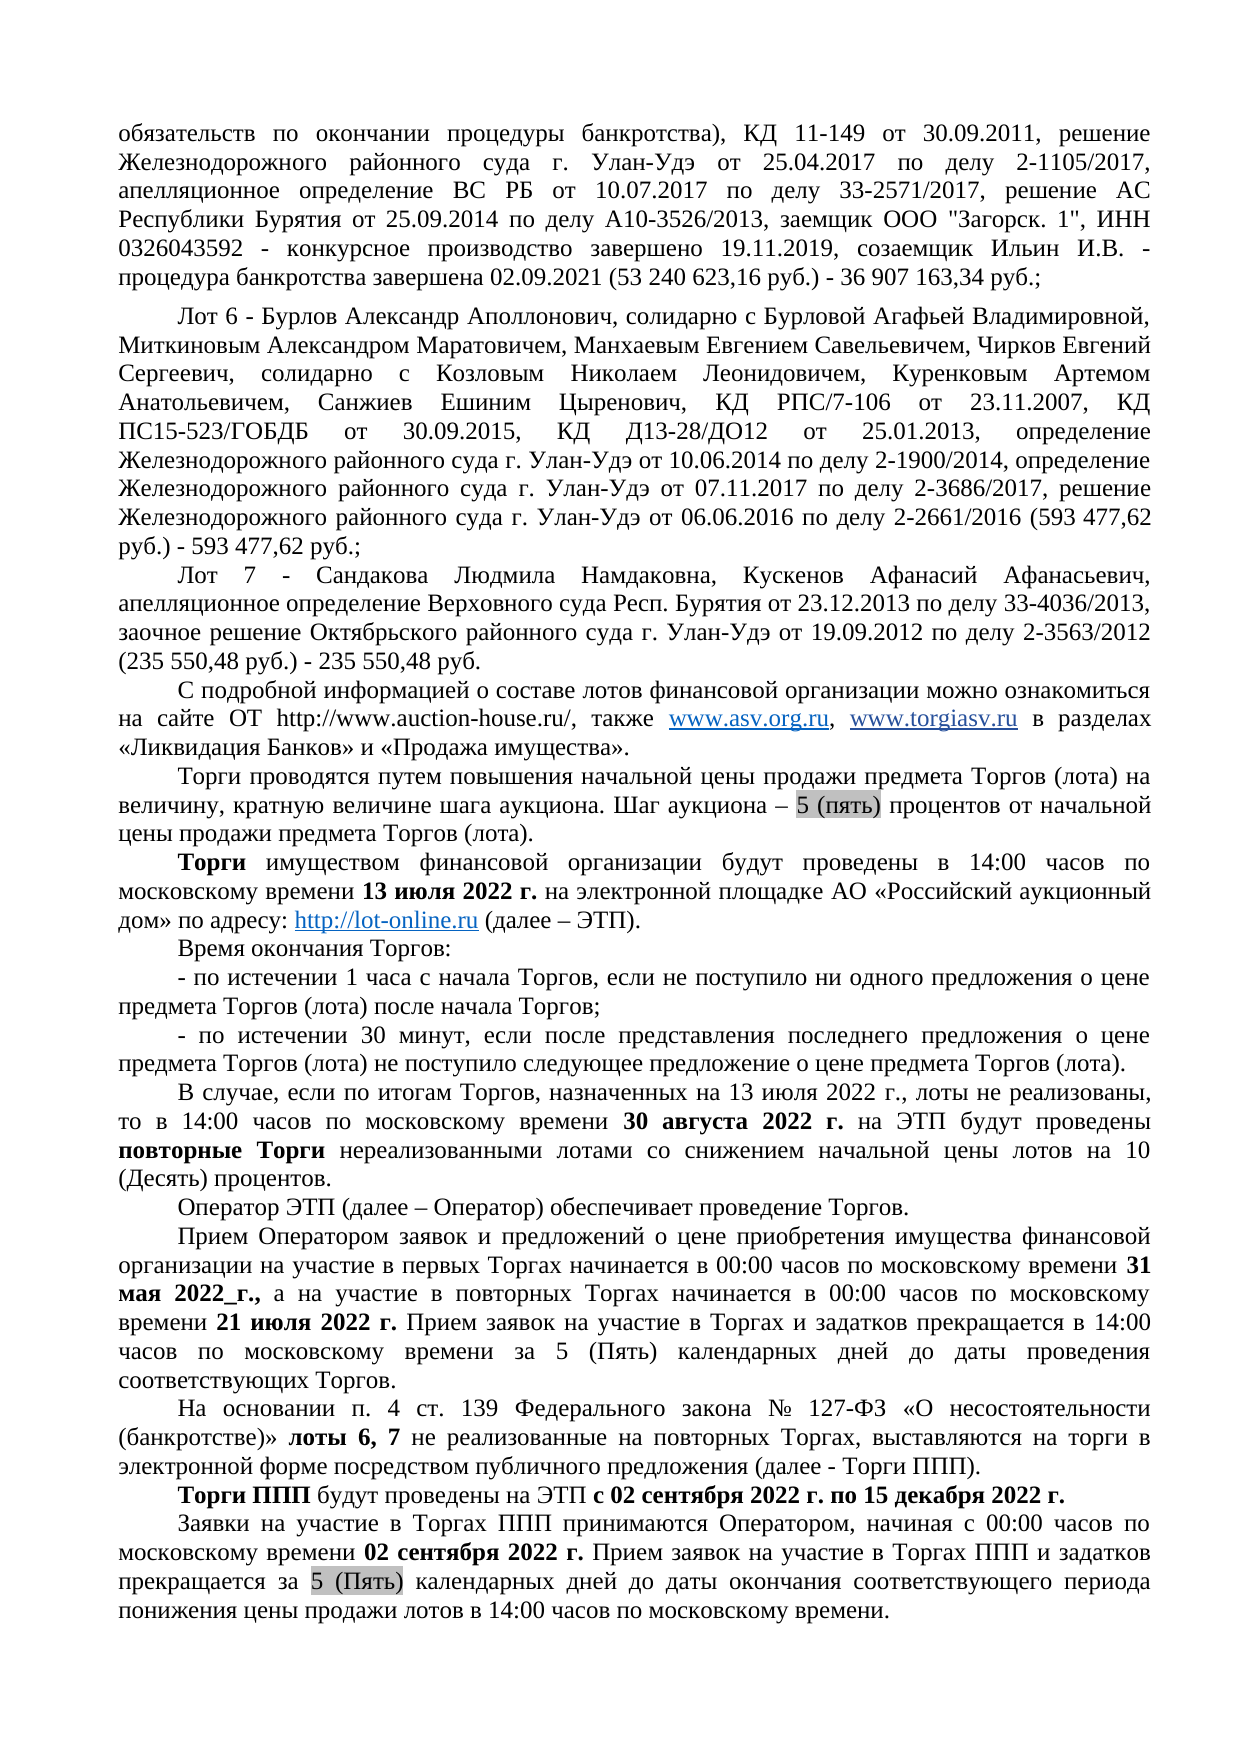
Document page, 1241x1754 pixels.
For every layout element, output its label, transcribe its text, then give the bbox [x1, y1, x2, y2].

text С подробной информацией о составе лотов финансовой организации можно ознакомиться на сайте ОТ http://www.auction-house.ru/, также www.asv.org.ru, www.torgiasv.ru в разделах «Ликвидация Банков» и «Продажа имущества». [118, 675, 1151, 761]
text Оператор ЭТП (далее – Оператор) обеспечивает проведение Торгов. [118, 1192, 1151, 1221]
text Прием Оператором заявок и предложений о цене приобретения имущества финансовой организации на участие в первых Торгах начинается в 00:00 часов по московскому времени 31 мая 2022_г., а на участие в повторных Торгах начинается в 00:00 часов по московскому времени 21 июля 2022 г. Прием заявок на участие в Торгах и задатков прекращается в 14:00 часов по московскому времени за 5 (Пять) календарных дней до даты проведения соответствующих Торгов. [118, 1221, 1151, 1393]
text Торги ППП будут проведены на ЭТП с 02 сентября 2022 г. по 15 декабря 2022 г. [118, 1480, 311, 1508]
text Лот 7 - Сандакова Людмила Намдаковна, Кускенов Афанасий Афанасьевич, апелляционное определение Верховного суда Респ. Бурятия от 23.12.2013 по делу 33-4036/2013, заочное решение Октябрьского районного суда г. Улан-Удэ от 19.09.2012 по делу 2-3563/2012 (235 550,48 руб.) - 235 550,48 руб. [118, 560, 1151, 675]
text - по истечении 30 минут, если после представления последнего предложения о цене предмета Торгов (лота) не поступило следующее предложение о цене предмета Торгов (лота). [118, 1020, 1151, 1077]
text Лот 6 - Бурлов Александр Аполлонович, солидарно с Бурловой Агафьей Владимировной, Миткиновым Александром Маратовичем, Манхаевым Евгением Савельевичем, Чирков Евгений Сергеевич, солидарно с Козловым Николаем Леонидовичем, Куренковым Артемом Анатольевичем, Санжиев Ешиним Цыренович, КД РПС/7-106 от 23.11.2007, КД ПС15-523/ГОБДБ от 30.09.2015, КД Д13-28/ДО12 от 25.01.2013, определение Железнодорожного районного суда г. Улан-Удэ от 10.06.2014 по делу 2-1900/2014, определение Железнодорожного районного суда г. Улан-Удэ от 07.11.2017 по делу 2-3686/2017, решение Железнодорожного районного суда г. Улан-Удэ от 06.06.2016 по делу 2-2661/2016 (593 477,62 руб.) - 593 477,62 руб.; [118, 301, 1151, 560]
text В случае, если по итогам Торгов, назначенных на 13 июля 2022 г., лоты не реализованы, то в 14:00 часов по московскому времени 30 августа 2022 г. на ЭТП будут проведены повторные Торги нереализованными лотами со снижением начальной цены лотов на 10 (Десять) процентов. [118, 1077, 1151, 1192]
text - по истечении 1 часа с начала Торгов, если не поступило ни одного предложения о цене предмета Торгов (лота) после начала Торгов; [118, 962, 1151, 1020]
text Заявки на участие в Торгах ППП принимаются Оператором, начиная с 00:00 часов по московскому времени 02 сентября 2022 г. Прием заявок на участие в Торгах ППП и задатков прекращается за 5 (Пять) календарных дней до даты окончания соответствующего периода понижения цены продажи лотов в 14:00 часов по московскому времени. [118, 1508, 1151, 1623]
text Торги имуществом финансовой организации будут проведены в 14:00 часов по московскому времени 13 июля 2022 г. на электронной площадке АО «Российский аукционный дом» по адресу: http://lot-online.ru (далее – ЭТП). [118, 847, 1151, 933]
text Торги ППП будут проведены на ЭТП с 02 сентября 2022 г. по 15 декабря 2022 г. [593, 1480, 1151, 1508]
text На основании п. 4 ст. 139 Федерального закона № 127-ФЗ «О несостоятельности (банкротстве)» лоты 6, 7 не реализованные на повторных Торгах, выставляются на торги в электронной форме посредством публичного предложения (далее - Торги ППП). [118, 1393, 1151, 1480]
text Время окончания Торгов: [118, 933, 1151, 962]
text Торги проводятся путем повышения начальной цены продажи предмета Торгов (лота) на величину, кратную величине шага аукциона. Шаг аукциона – 5 (пять) процентов от начальной цены продажи предмета Торгов (лота). [118, 761, 1151, 847]
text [118, 118, 1151, 291]
